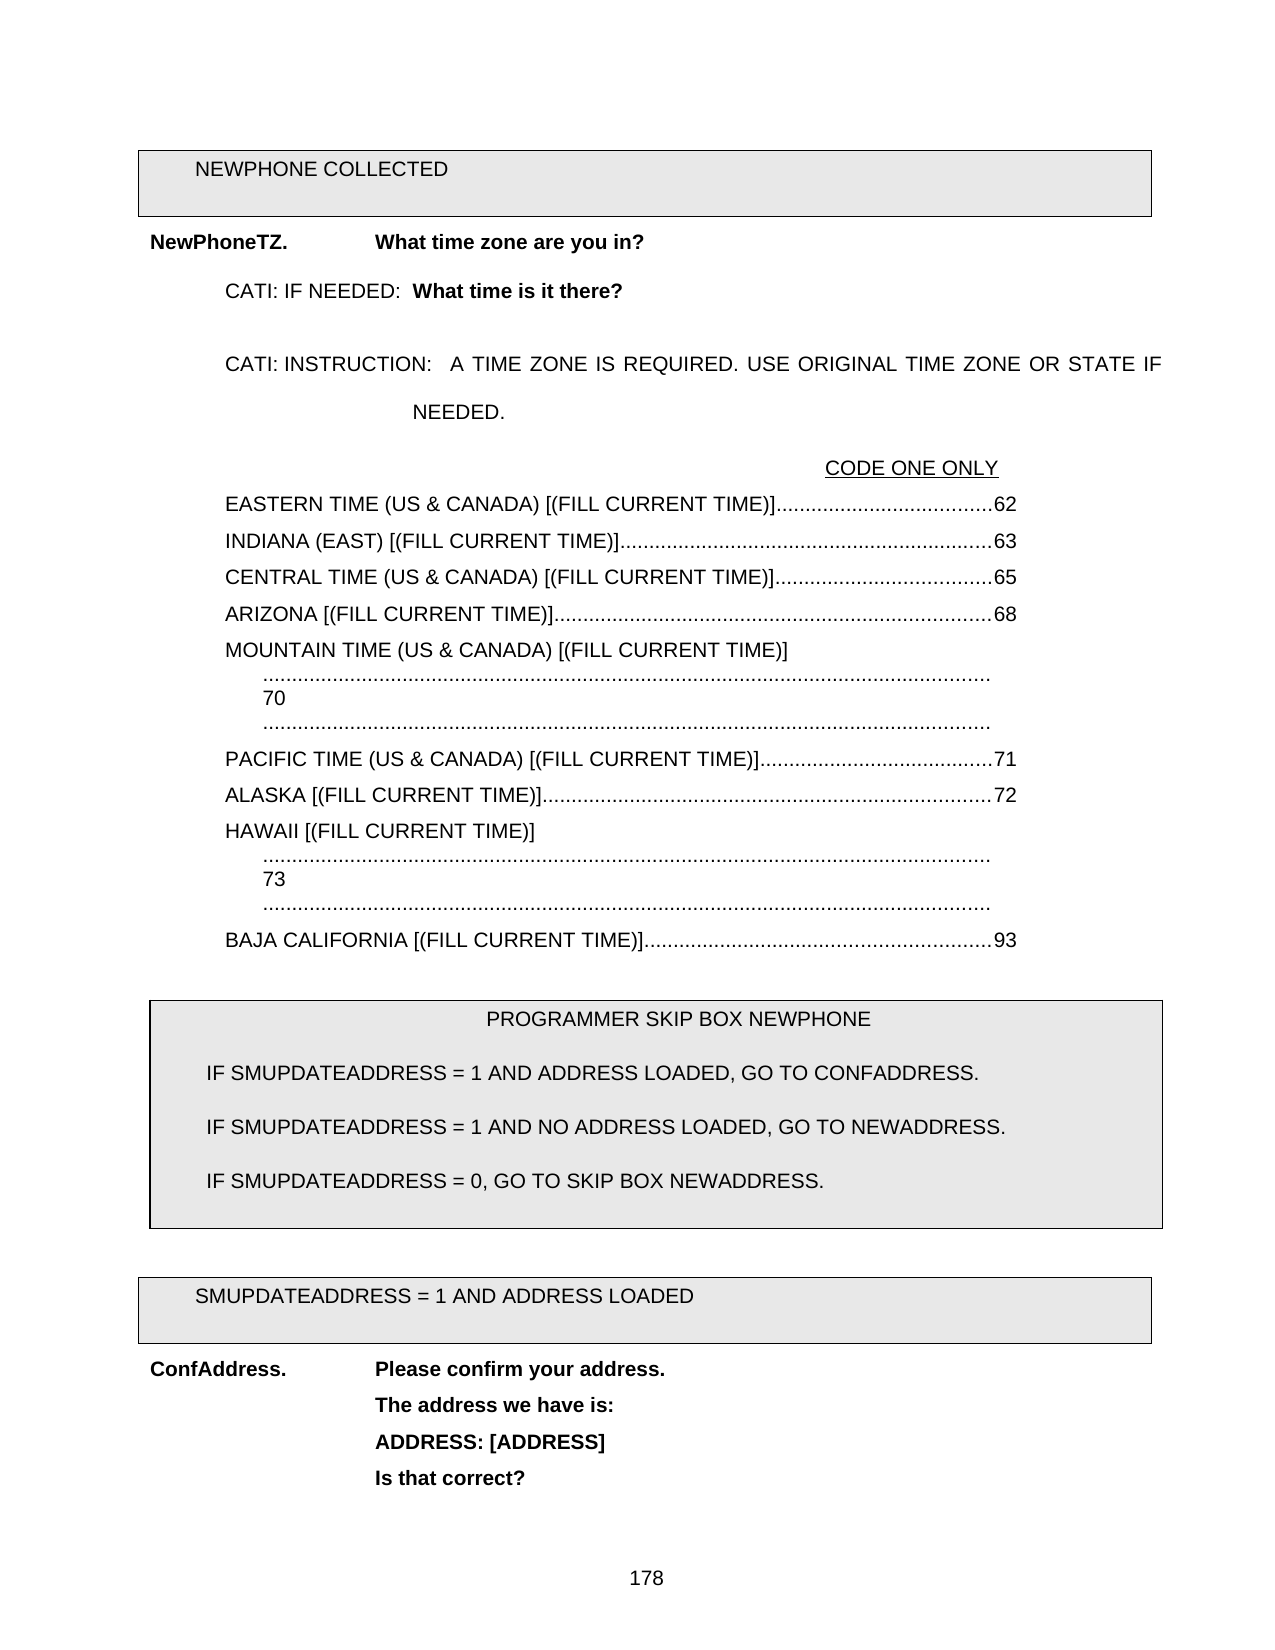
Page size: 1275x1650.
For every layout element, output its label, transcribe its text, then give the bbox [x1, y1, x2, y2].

text CATI: INSTRUCTION: A TIME ZONE IS REQUIRED. USE ORIGINAL TIME ZONE OR STATE IF NEEDED. [225, 352, 1162, 423]
text MOUNTAIN TIME (US & CANADA) [(FILL CURRENT TIME)] 70 [225, 638, 994, 734]
text Indiana (East) [(FILL CURRENT TIME)] 63 [225, 529, 891, 553]
text HAWAII [(FILL CURRENT TIME)] 73 [225, 819, 994, 915]
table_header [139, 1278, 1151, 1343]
text CATI: If NEEDED: What time is it there? [225, 279, 1162, 303]
text ADDRESS: [ADDRESS] [150, 1430, 1162, 1454]
text Is that correct? [150, 1466, 1162, 1490]
text ALASKA [(FILL CURRENT TIME)] 72 [225, 783, 891, 807]
text Eastern Time (US & Canada) [(FILL CURRENT TIME)] 62 [225, 492, 1209, 516]
text PACIFIC TIME (US & CANADA) [(FILL CURRENT TIME)] 71 [225, 746, 891, 770]
text NewPhoneTZ. What time zone are you in? [150, 230, 1162, 254]
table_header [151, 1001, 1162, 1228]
text Central Time (US & Canada) [(FILL CURRENT TIME)] 65 [225, 565, 891, 589]
text ConfAddress. Please confirm your address. [150, 1357, 1162, 1381]
text ARIZONA [(FILL CURRENT TIME)] 68 [225, 602, 891, 626]
text BAJA CALIFORNIA [(FILL CURRENT TIME)] 93 [225, 928, 891, 952]
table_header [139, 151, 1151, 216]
text The address we have is: [150, 1393, 1162, 1417]
